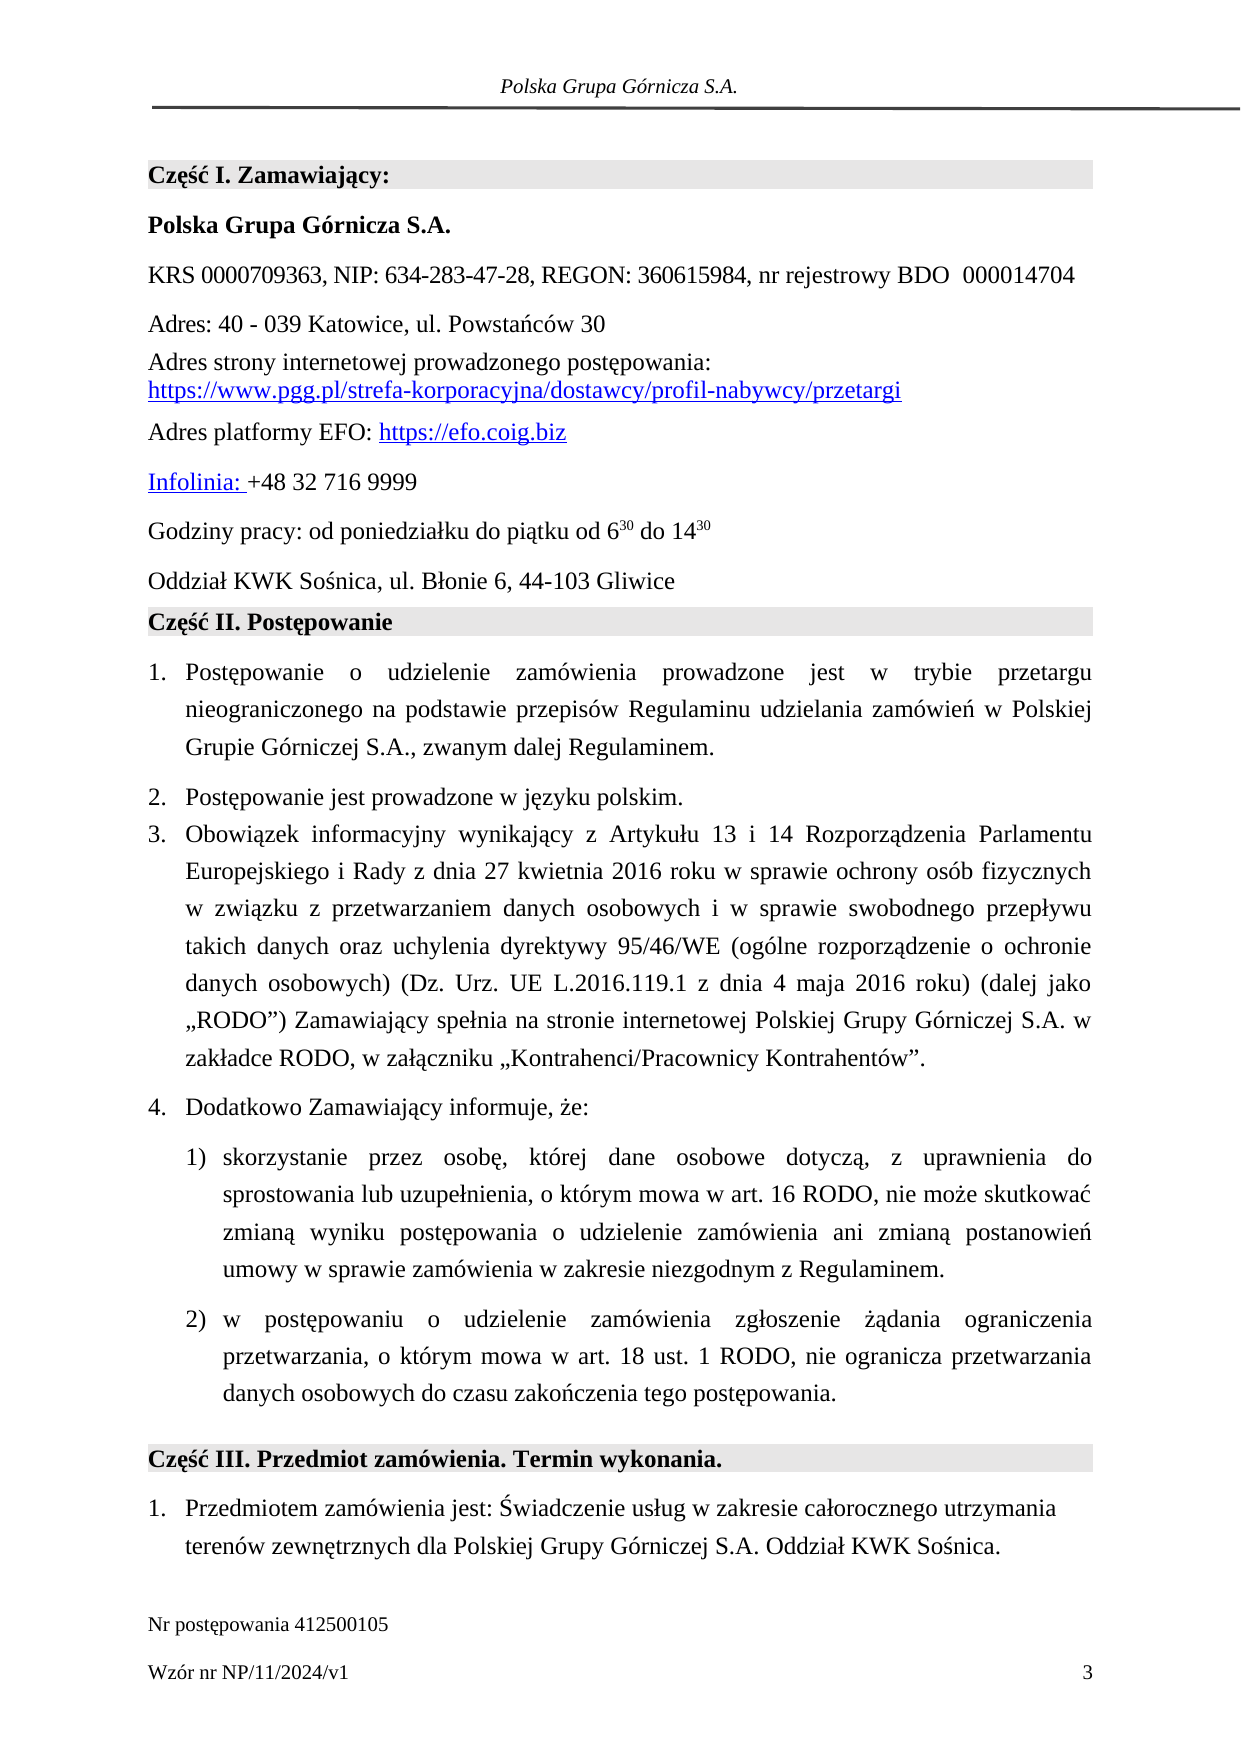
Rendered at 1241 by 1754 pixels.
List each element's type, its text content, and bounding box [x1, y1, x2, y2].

list Obowiązek informacyjny wynikający z Artykułu 13 i 14 Rozporządzenia Parlamentu Europejskiego i Rady z dnia 27 kwietnia 2016 roku w sprawie ochrony osób fizycznych w związku z przetwarzaniem danych osobowych i w sprawie swobodnego przepływu takich danych oraz uchylenia dyrektywy 95/46/WE (ogólne rozporządzenie o ochronie danych osobowych) (Dz. Urz. UE L.2016.119.1 z dnia 4 maja 2016 roku) (dalej jako „RODO”) Zamawiający spełnia na stronie internetowej Polskiej Grupy Górniczej S.A. w zakładce RODO, w załączniku „Kontrahenci/Pracownicy Kontrahentów”. [148, 819, 1093, 1071]
text Adres: 40 - 039 Katowice, ul. Powstańców 30 [148, 309, 1093, 338]
list Postępowanie jest prowadzone w języku polskim. [148, 782, 1093, 810]
list skorzystanie przez osobę, której dane osobowe dotyczą, z uprawnienia do sprostowania lub uzupełnienia, o którym mowa w art. 16 RODO, nie może skutkować zmianą wyniku postępowania o udzielenie zamówienia ani zmianą postanowień umowy w sprawie zamówienia w zakresie niezgodnym z Regulaminem. [185, 1142, 1093, 1283]
list Dodatkowo Zamawiający informuje, że: [148, 1092, 1093, 1121]
text Godziny pracy: od poniedziałku do piątku od 630 do 1430 [148, 516, 1093, 545]
text Adres platformy EFO: https://efo.coig.biz [148, 417, 1093, 446]
list Przedmiotem zamówienia jest: Świadczenie usług w zakresie całorocznego utrzymania terenów zewnętrznych dla Polskiej Grupy Górniczej S.A. Oddział KWK Sośnica. [148, 1493, 1093, 1559]
list w postępowaniu o udzielenie zamówienia zgłoszenie żądania ograniczenia przetwarzania, o którym mowa w art. 18 ust. 1 RODO, nie ogranicza przetwarzania danych osobowych do czasu zakończenia tego postępowania. [185, 1304, 1093, 1407]
subtitle Część III. Przedmiot zamówienia. Termin wykonania. [148, 1444, 1093, 1472]
text Polska Grupa Górnicza S.A. [148, 210, 1093, 239]
subtitle Część I. Zamawiający: [148, 160, 1093, 189]
text Infolinia: +48 32 716 9999 [148, 467, 1093, 495]
subtitle Część II. Postępowanie [148, 607, 1093, 636]
text KRS 0000709363, NIP: 634-283-47-28, REGON: 360615984, nr rejestrowy BDO 000014704 [148, 260, 1093, 288]
text Oddział KWK Sośnica, ul. Błonie 6, 44-103 Gliwice [148, 566, 1093, 595]
text Adres strony internetowej prowadzonego postępowania: https://www.pgg.pl/strefa-korporacyjna/dostawcy/profil-nabywcy/przetargi [148, 347, 1093, 404]
list Postępowanie o udzielenie zamówienia prowadzone jest w trybie przetargu nieograniczonego na podstawie przepisów Regulaminu udzielania zamówień w Polskiej Grupie Górniczej S.A., zwanym dalej Regulaminem. [148, 657, 1093, 761]
